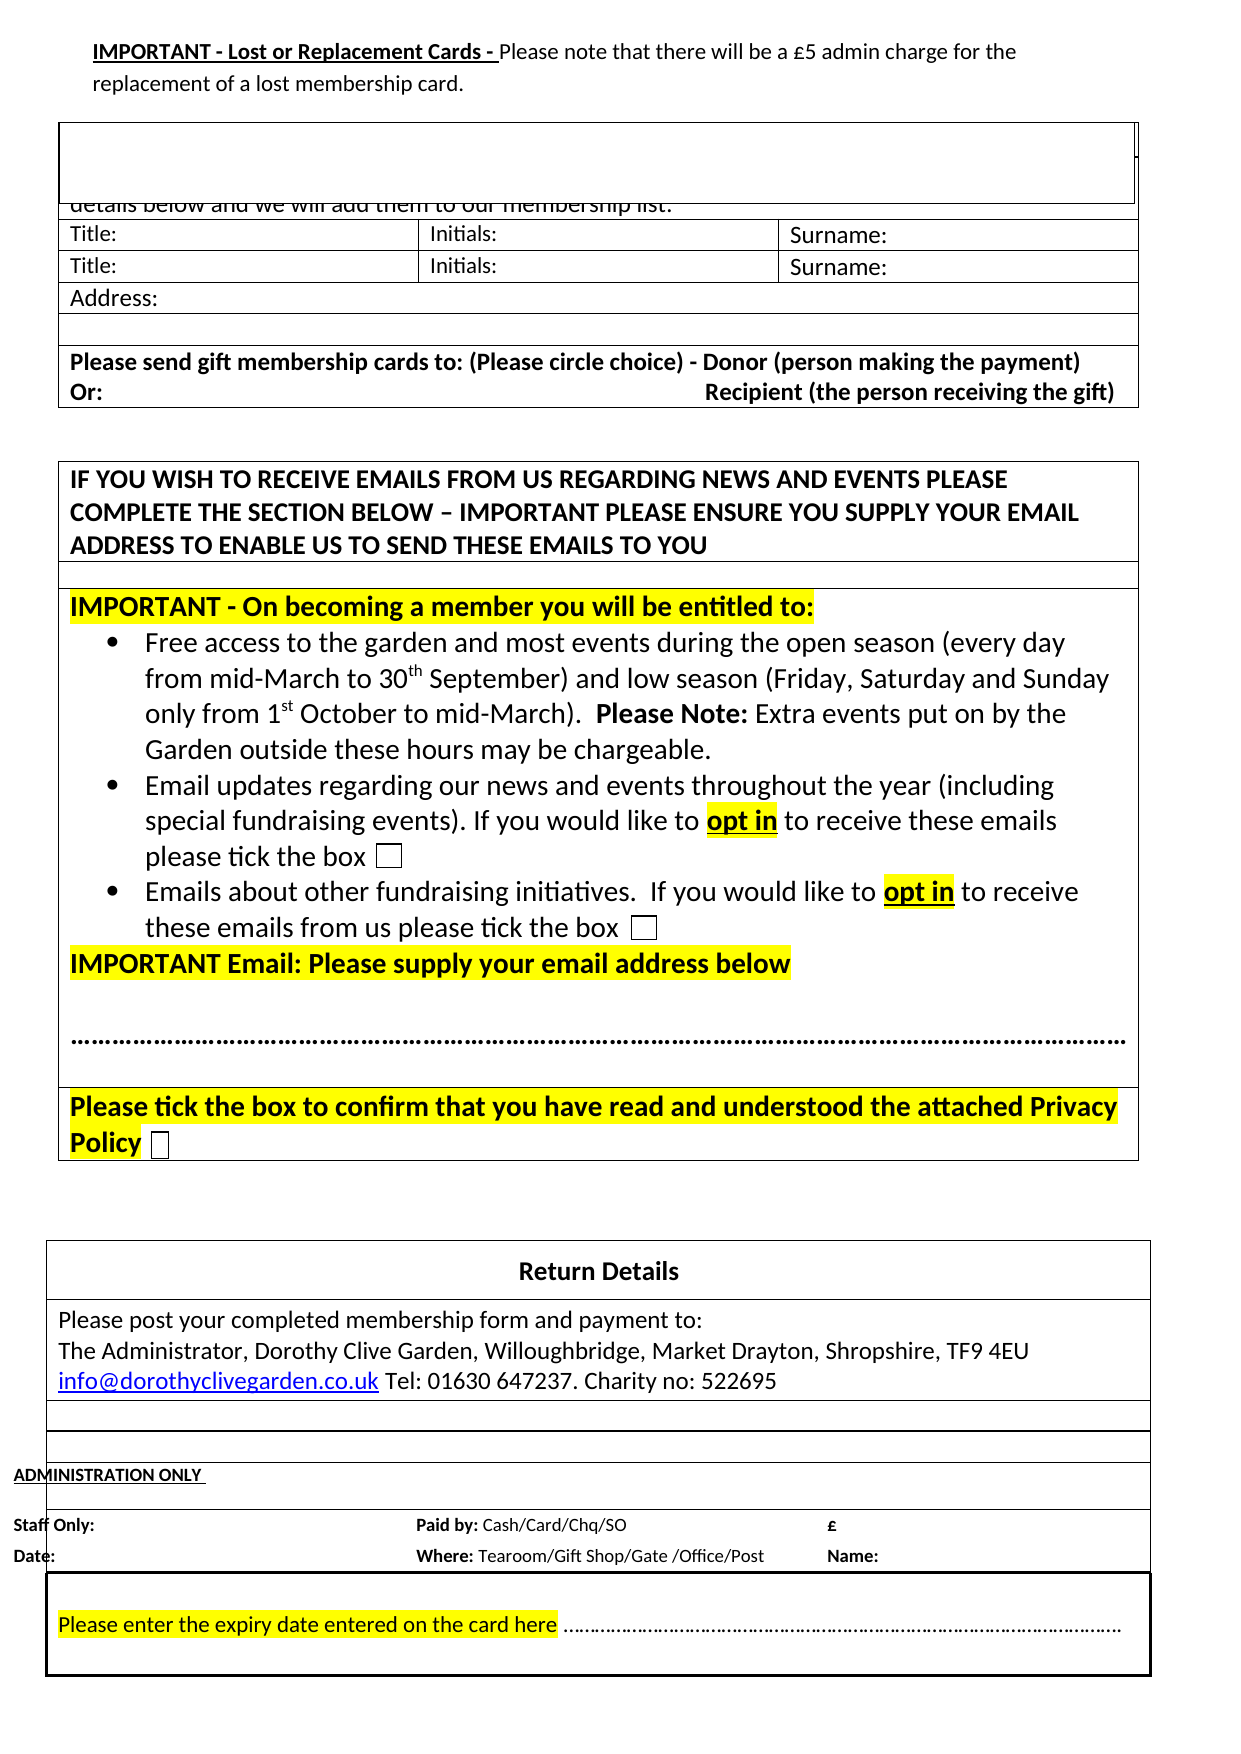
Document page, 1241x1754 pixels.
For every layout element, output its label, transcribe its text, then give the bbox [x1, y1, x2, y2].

table_cell [47, 30, 766, 122]
table_cell Please enter the expiry date entered on the card here ……………………………………………………………………………………………. [48, 1574, 1149, 1674]
table_cell Please post your completed membership form and payment to: The Administrator, Dorothy Clive Garden, Willoughbridge, Market Drayton, Shropshire, TF9 4EU info@dorothyclivegarden.co.uk Tel: 01630 647237. Charity no: 522695 [47, 1300, 1150, 1400]
table_cell [766, 30, 1151, 122]
table_cell [47, 1401, 1150, 1429]
table_cell [47, 122, 1151, 1240]
table_cell [47, 1510, 1150, 1571]
table_cell Return Details [47, 1241, 1150, 1299]
table_cell [47, 1463, 1150, 1509]
table_cell [47, 1432, 1150, 1462]
